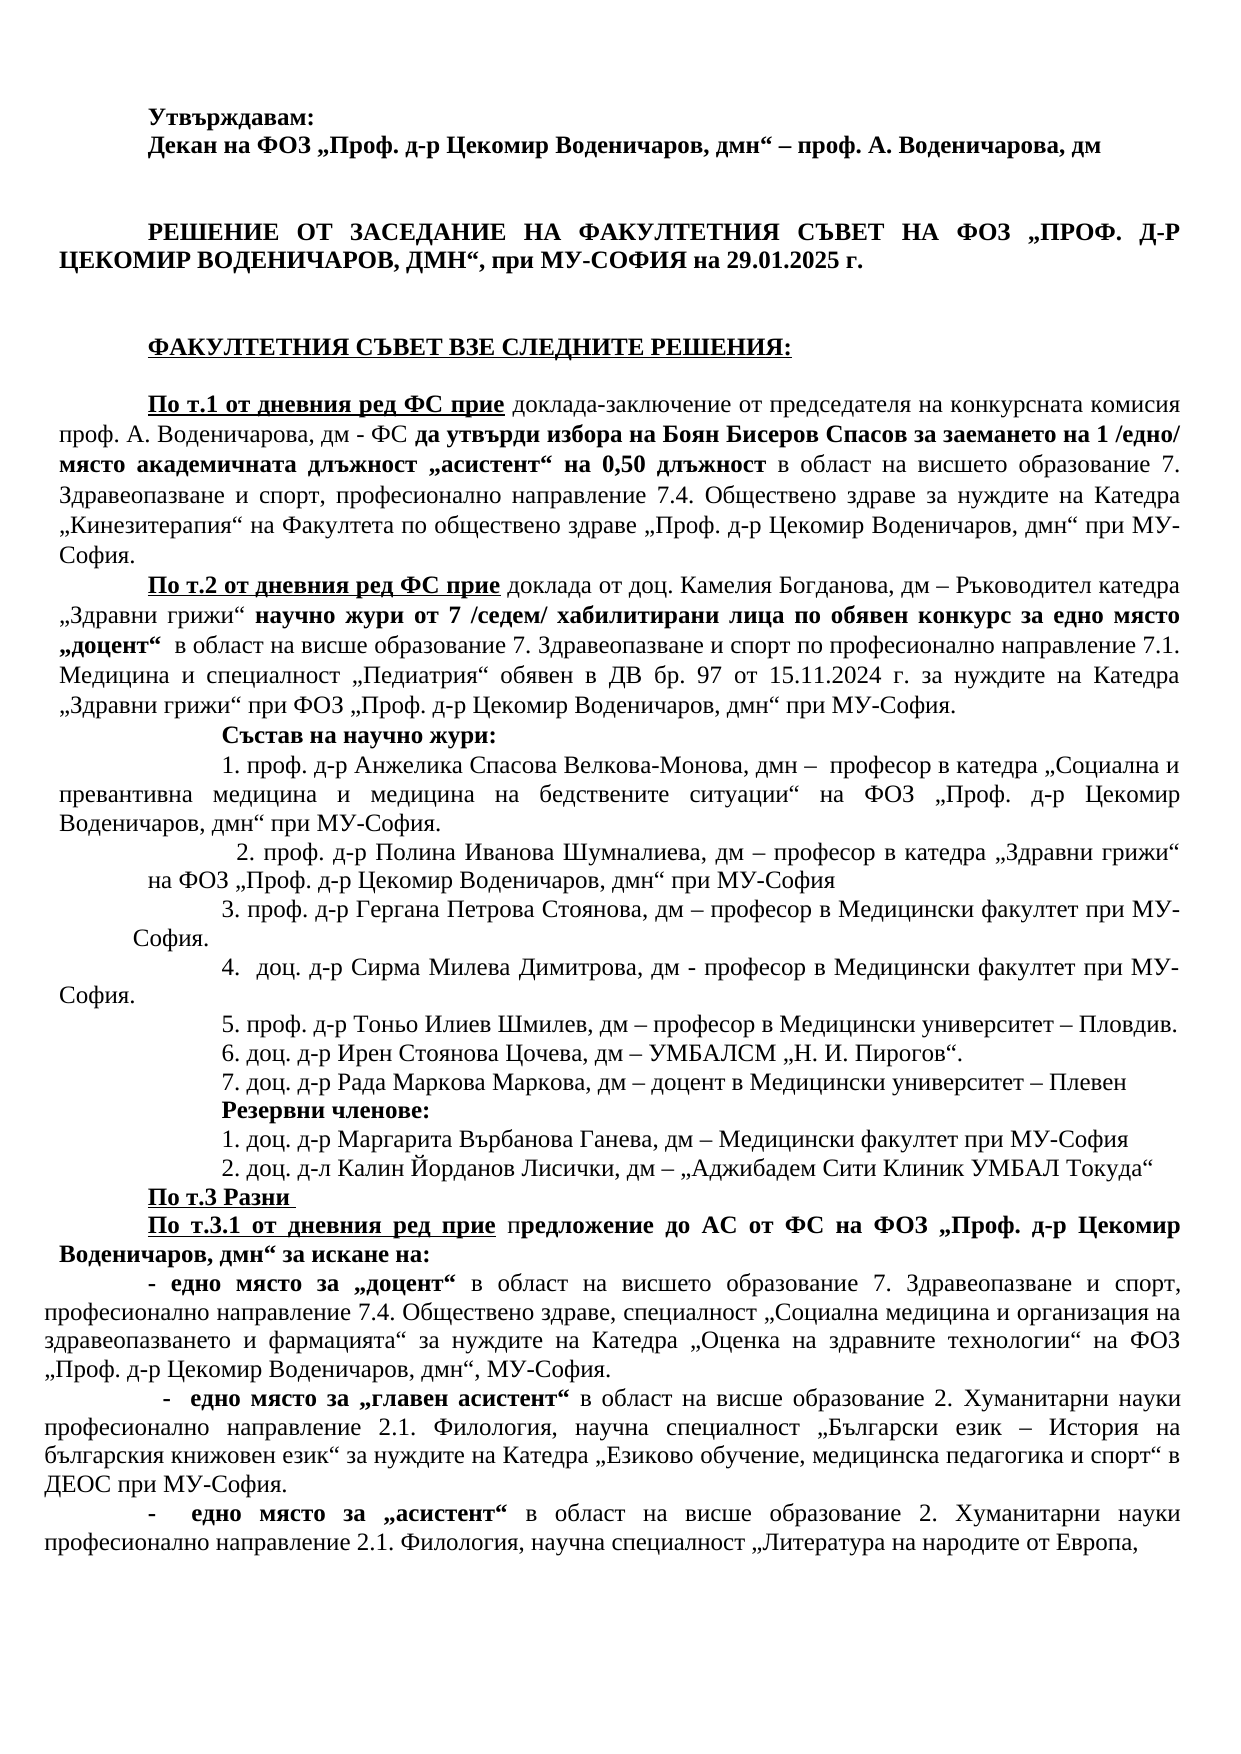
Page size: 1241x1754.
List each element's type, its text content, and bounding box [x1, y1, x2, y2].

text По т.2 от дневния ред ФС прие доклада от доц. Камелия Богданова, дм – Ръководител катедра „Здравни грижи“ научно жури от 7 /седем/ хабилитирани лица по обявен конкурс за едно място „доцент“ в област на висше образование 7. Здравеопазване и спорт по професионално направление 7.1. Медицина и специалност „Педиатрия“ обявен в ДВ бр. 97 от 15.11.2024 г. за нуждите на Катедра „Здравни грижи“ при ФОЗ „Проф. д-р Цекомир Воденичаров, дмн“ при МУ-София. [59, 570, 1181, 719]
text 5. проф. д-р Тоньо Илиев Шмилев, дм – професор в Медицински университет – Пловдив. [133, 1009, 1181, 1038]
text По т.3.1 от дневния ред прие предложение до АС от ФС на ФОЗ „Проф. д-р Цекомир Воденичаров, дмн“ за искане на: [59, 1211, 1181, 1268]
text 3. проф. д-р Гергана Петрова Стоянова, дм – професор в Медицински факултет при МУ-София. [133, 894, 1181, 952]
text ФАКУЛТЕТНИЯ СЪВЕТ ВЗЕ СЛЕДНИТЕ РЕШЕНИЯ: [59, 332, 1181, 361]
text 2. проф. д-р Полина Иванова Шумналиева, дм – професор в катедра „Здравни грижи“ на ФОЗ „Проф. д-р Цекомир Воденичаров, дмн“ при МУ-София [148, 837, 1181, 894]
text 7. доц. д-р Рада Маркова Маркова, дм – доцент в Медицински университет – Плевен [133, 1067, 1181, 1096]
text РЕШЕНИЕ ОТ ЗАСЕДАНИЕ НА ФАКУЛТЕТНИЯ СЪВЕТ НА ФОЗ „ПРОФ. Д-Р ЦЕКОМИР ВОДЕНИЧАРОВ, ДМН“, при МУ-СОФИЯ на 29.01.2025 г. [59, 217, 1181, 274]
text 2. доц. д-л Калин Йорданов Лисички, дм – „Аджибадем Сити Клиник УМБАЛ Токуда“ [59, 1153, 1181, 1182]
text - едно място за „главен асистент“ в област на висше образование 2. Хуманитарни науки професионално направление 2.1. Филология, научна специалност „Български език – История на българския книжовен език“ за нуждите на Катедра „Езиково обучение, медицинска педагогика и спорт“ в ДЕОС при МУ-София. [44, 1383, 1181, 1498]
text 4. доц. д-р Сирма Милева Димитрова, дм - професор в Медицински факултет при МУ-София. [59, 952, 1181, 1009]
text 1. доц. д-р Маргарита Върбанова Ганева, дм – Медицински факултет при МУ-София [133, 1124, 1181, 1153]
text 1. проф. д-р Анжелика Спасова Велкова-Монова, дмн – професор в катедра „Социална и превантивна медицина и медицина на бедствените ситуации“ на ФОЗ „Проф. д-р Цекомир Воденичаров, дмн“ при МУ-София. [59, 751, 1181, 837]
text Резервни членове: [59, 1096, 1181, 1124]
text - едно място за „асистент“ в област на висше образование 2. Хуманитарни науки професионално направление 2.1. Филология, научна специалност „Литература на народите от Европа, [44, 1498, 1181, 1556]
text Декан на ФОЗ „Проф. д-р Цекомир Воденичаров, дмн“ – проф. А. Воденичарова, дм [59, 131, 1181, 159]
text - едно място за „доцент“ в област на висшето образование 7. Здравеопазване и спорт, професионално направление 7.4. Обществено здраве, специалност „Социална медицина и организация на здравеопазването и фармацията“ за нуждите на Катедра „Оценка на здравните технологии“ на ФОЗ „Проф. д-р Цекомир Воденичаров, дмн“, МУ-София. [44, 1268, 1181, 1383]
text По т.1 от дневния ред ФС прие доклада-заключение от председателя на конкурсната комисия проф. А. Воденичарова, дм - ФС да утвърди избора на Боян Бисеров Спасов за заемането на 1 /едно/ място академичната длъжност „асистент“ на 0,50 длъжност в област на висшето образование 7. Здравеопазване и спорт, професионално направление 7.4. Обществено здраве за нуждите на Катедра „Кинезитерапия“ на Факултета по обществено здраве „Проф. д-р Цекомир Воденичаров, дмн“ при МУ-София. [59, 389, 1181, 569]
text 6. доц. д-р Ирен Стоянова Цочева, дм – УМБАЛСМ „Н. И. Пирогов“. [59, 1038, 1181, 1067]
text По т.3 Разни [148, 1182, 1181, 1211]
text Утвърждавам: [59, 102, 1181, 131]
text Състав на научно жури: [133, 721, 1181, 749]
